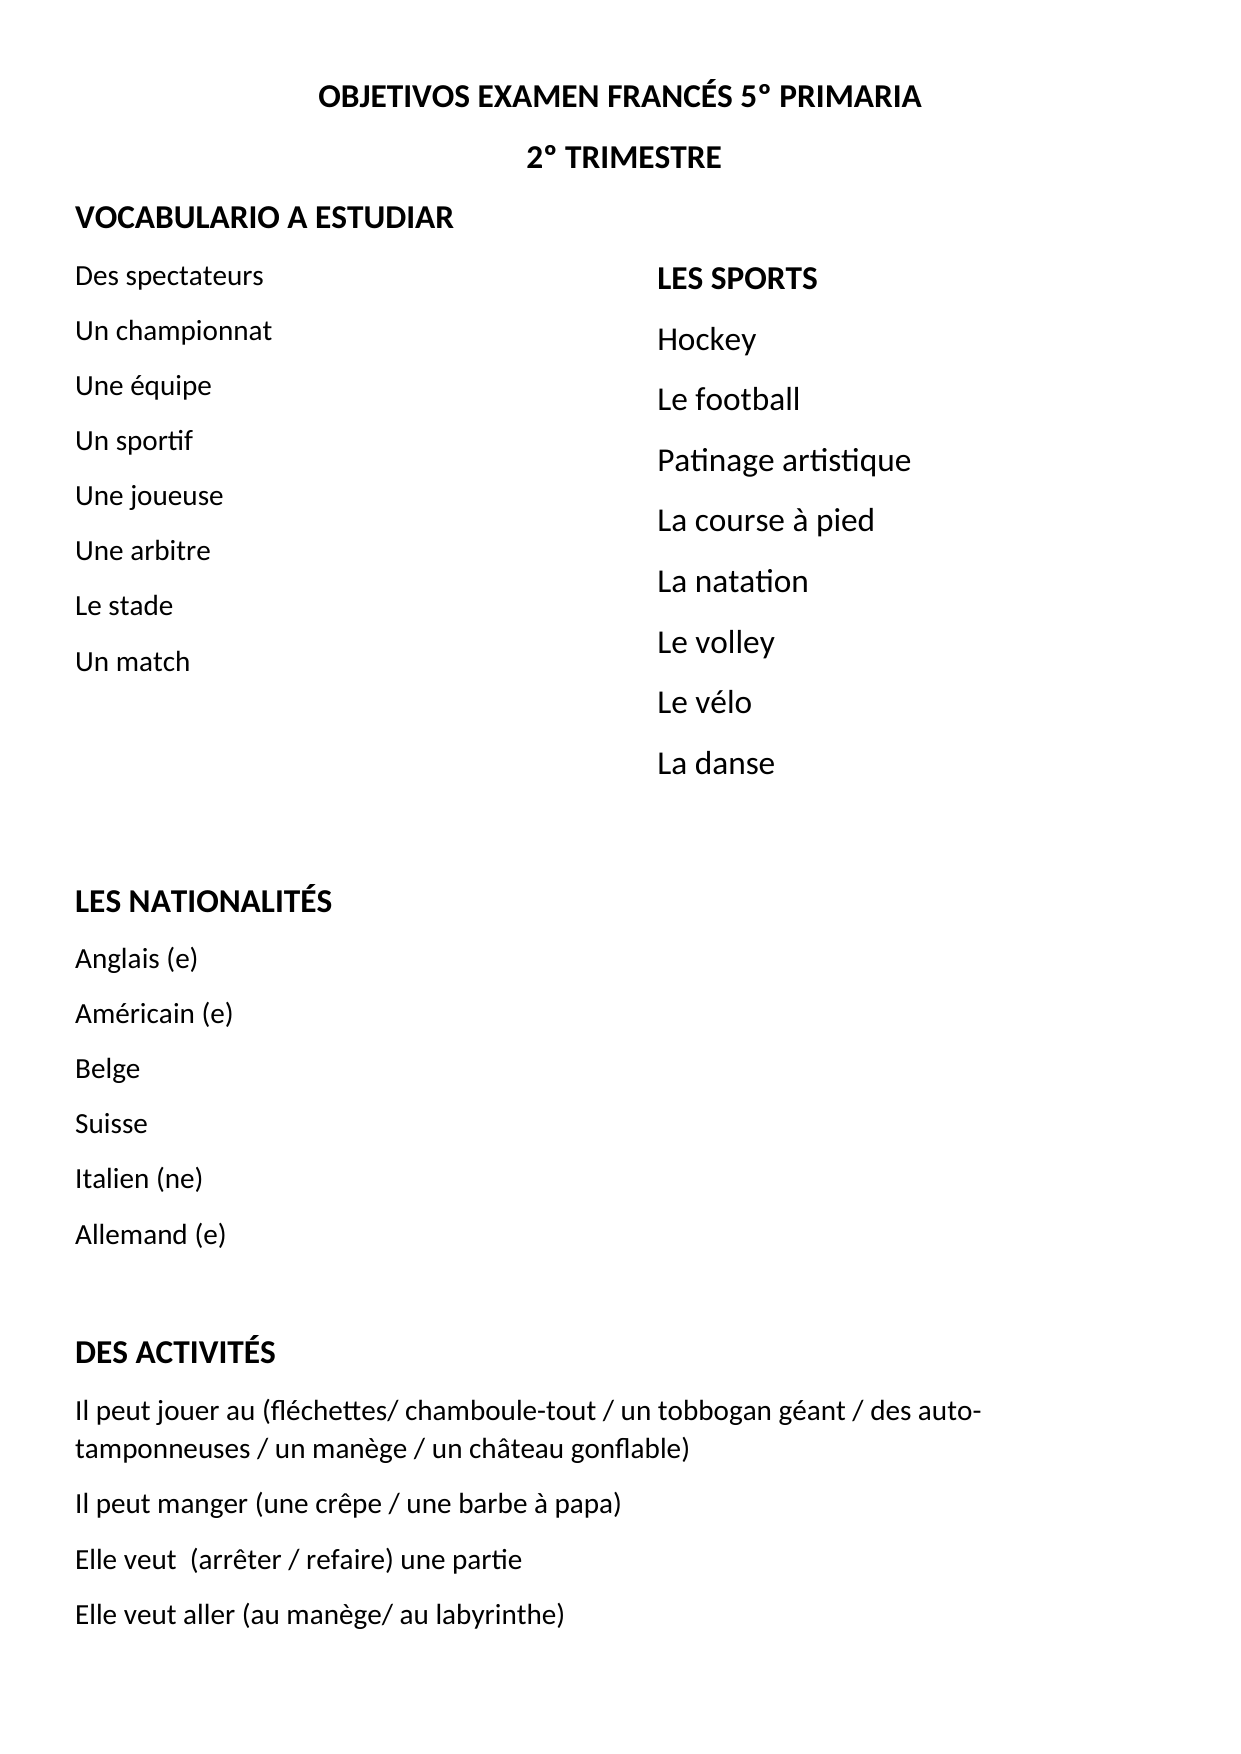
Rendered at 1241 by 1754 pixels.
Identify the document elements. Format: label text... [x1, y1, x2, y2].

text Anglais (e) [75, 940, 1165, 976]
text OBJETIVOS EXAMEN FRANCÉS 5º PRIMARIA [75, 75, 1165, 116]
text Allemand (e) [75, 1216, 1165, 1251]
text Il peut jouer au (fléchettes/ chamboule-tout / un tobbogan géant / des auto-tamponneuses / un manège / un château gonflable) [75, 1392, 1165, 1466]
text Suisse [75, 1106, 1165, 1141]
text Italien (ne) [75, 1161, 1165, 1196]
text Hockey [657, 317, 1165, 358]
text Le stade [75, 587, 583, 623]
text La course à pied [657, 499, 1165, 540]
text La danse [657, 742, 1165, 783]
text Des spectateurs [75, 257, 583, 292]
text Belge [75, 1050, 1165, 1086]
text LES NATIONALITÉS [75, 879, 1165, 920]
text Une arbitre [75, 532, 583, 568]
text Patinage artistique [657, 439, 1165, 479]
text Un sportif [75, 422, 583, 458]
text Américain (e) [75, 995, 1165, 1031]
text Le volley [657, 621, 1165, 661]
text DES ACTIVITÉS [75, 1331, 1165, 1372]
text LES SPORTS [657, 257, 1165, 298]
text Le vélo [657, 681, 1165, 722]
text Elle veut (arrêter / refaire) une partie [75, 1541, 1165, 1576]
text La natation [657, 560, 1165, 601]
text 2º TRIMESTRE [75, 136, 1165, 176]
text Une joueuse [75, 477, 583, 513]
text Un championnat [75, 312, 583, 348]
text Une équipe [75, 367, 583, 403]
text VOCABULARIO A ESTUDIAR [75, 196, 1165, 237]
text Le football [657, 378, 1165, 419]
text Elle veut aller (au manège/ au labyrinthe) [75, 1596, 1165, 1631]
text Il peut manger (une crêpe / une barbe à papa) [75, 1486, 1165, 1521]
text Un match [75, 643, 583, 678]
